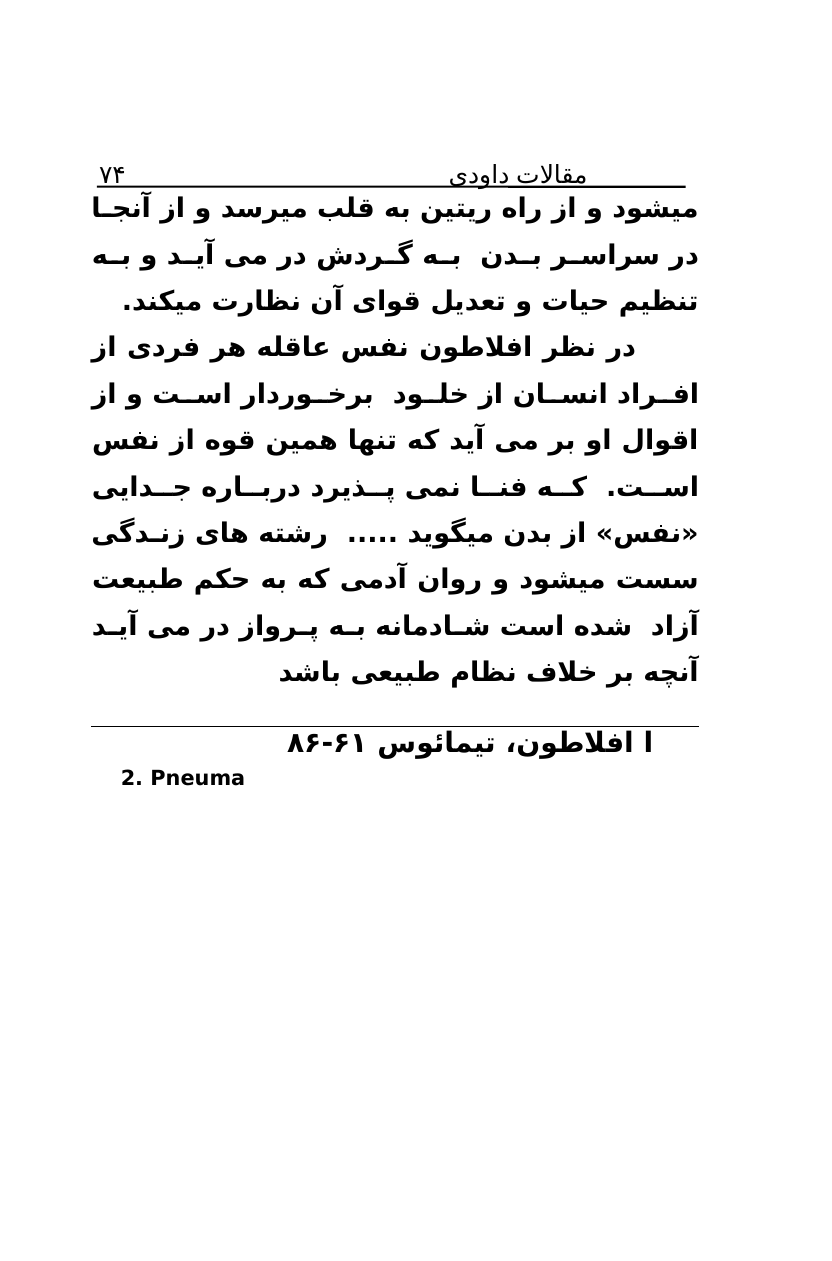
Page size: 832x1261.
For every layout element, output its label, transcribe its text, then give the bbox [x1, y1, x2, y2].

text در نظر افلاطون نفس عاقله هر فردی از افراد انسان از خلود برخوردار است و از اقوال او بر می آید که تنها همین قوه از نفس است. که فنا نمی پذیرد درباره جدایی «نفس» از بدن میگوید ..... رشته های زندگی سست میشود و روان آدمی که به حکم طبیعت آزاد شده است شادمانه به پرواز در می آید آنچه بر خلاف نظام طبیعی باشد [91, 332, 699, 688]
text 2. Pneuma [91, 766, 699, 790]
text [91, 193, 699, 317]
text ا افلاطون، تیمائوس ۶۱-۸۶ [91, 727, 699, 759]
